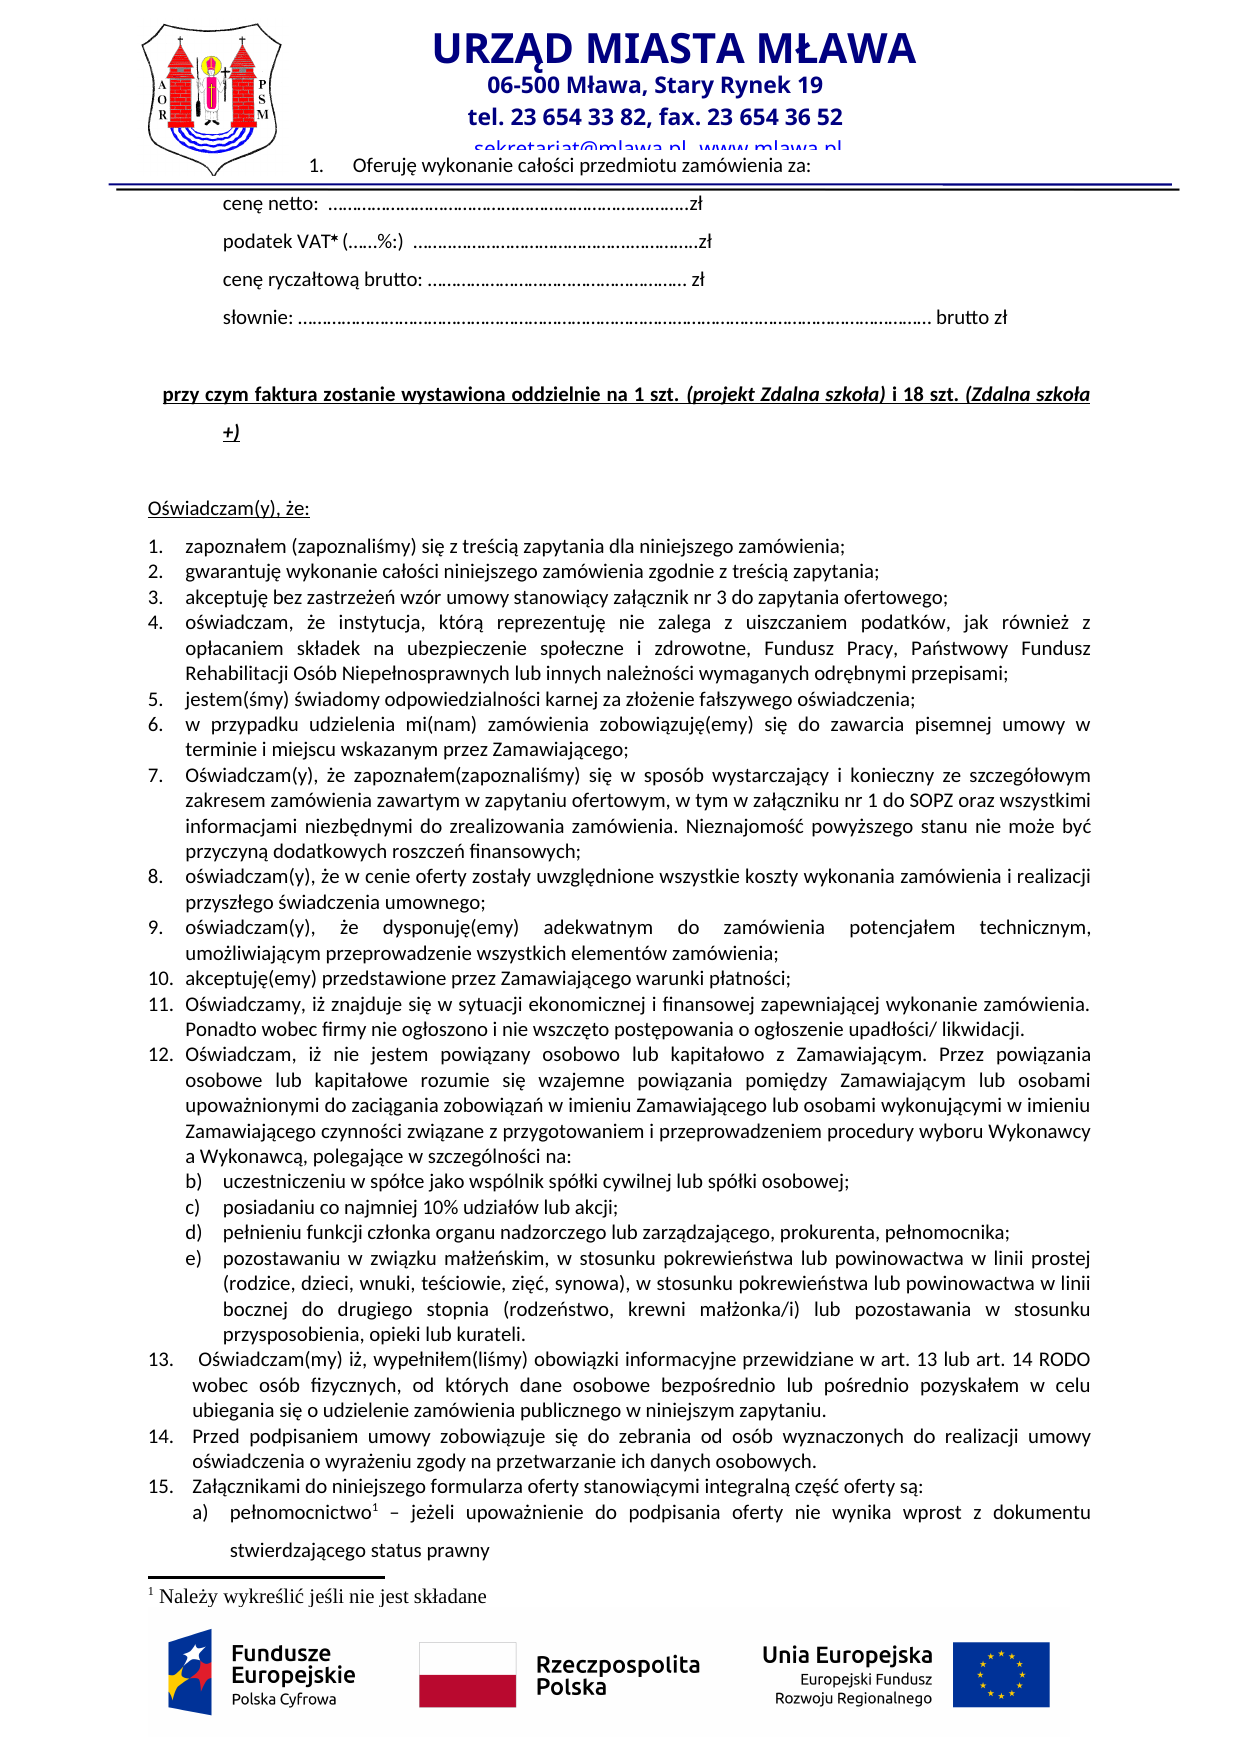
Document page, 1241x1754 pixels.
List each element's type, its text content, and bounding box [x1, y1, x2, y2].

list akceptuję(emy) przedstawione przez Zamawiającego warunki płatności; [148, 965, 1092, 991]
list Oświadczamy, iż znajduje się w sytuacji ekonomicznej i finansowej zapewniającej wykonanie zamówienia. Ponadto wobec firmy nie ogłoszono i nie wszczęto postępowania o ogłoszenie upadłości/ likwidacji. [148, 991, 1092, 1042]
text Oświadczam(y), że: [148, 495, 1092, 521]
list zapoznałem (zapoznaliśmy) się z treścią zapytania dla niniejszego zamówienia; [148, 533, 1092, 559]
list pełnomocnictwo – jeżeli upoważnienie do podpisania oferty nie wynika wprost z dokumentu stwierdzającego status prawny [192, 1499, 1092, 1563]
list Oferuję wykonanie całości przedmiotu zamówienia za: [148, 152, 1092, 177]
list cenę netto: ………………………………………………………….……..zł [223, 190, 1092, 216]
list Oświadczam(y), że zapoznałem(zapoznaliśmy) się w sposób wystarczający i konieczny ze szczegółowym zakresem zamówienia zawartym w zapytaniu ofertowym, w tym w załączniku nr 1 do SOPZ oraz wszystkimi informacjami niezbędnymi do zrealizowania zamówienia. Nieznajomość powyższego stanu nie może być przyczyną dodatkowych roszczeń finansowych; [148, 762, 1092, 864]
picture [136, 18, 290, 176]
list pełnieniu funkcji członka organu nadzorczego lub zarządzającego, prokurenta, pełnomocnika; [185, 1219, 1092, 1245]
list przy czym faktura zostanie wystawiona oddzielnie na 1 szt. (projekt Zdalna szkoła) i 18 szt. (Zdalna szkoła +) [162, 381, 1092, 444]
list akceptuję bez zastrzeżeń wzór umowy stanowiący załącznik nr 3 do zapytania ofertowego; [148, 584, 1092, 609]
list gwarantuję wykonanie całości niniejszego zamówienia zgodnie z treścią zapytania; [148, 559, 1092, 584]
list posiadaniu co najmniej 10% udziałów lub akcji; [185, 1194, 1092, 1219]
list słownie: …………………………………………………………………………………………………………………… brutto zł [223, 304, 1092, 330]
list oświadczam, że instytucja, którą reprezentuję nie zalega z uiszczaniem podatków, jak również z opłacaniem składek na ubezpieczenie społeczne i zdrowotne, Fundusz Pracy, Państwowy Fundusz Rehabilitacji Osób Niepełnosprawnych lub innych należności wymaganych odrębnymi przepisami; [148, 609, 1092, 686]
list Oświadczam(my) iż, wypełniłem(liśmy) obowiązki informacyjne przewidziane w art. 13 lub art. 14 RODO wobec osób fizycznych, od których dane osobowe bezpośrednio lub pośrednio pozyskałem w celu ubiegania się o udzielenie zamówienia publicznego w niniejszym zapytaniu. [148, 1347, 1092, 1423]
list Przed podpisaniem umowy zobowiązuje się do zebrania od osób wyznaczonych do realizacji umowy oświadczenia o wyrażeniu zgody na przetwarzanie ich danych osobowych. [148, 1423, 1092, 1474]
list pozostawaniu w związku małżeńskim, w stosunku pokrewieństwa lub powinowactwa w linii prostej (rodzice, dzieci, wnuki, teściowie, zięć, synowa), w stosunku pokrewieństwa lub powinowactwa w linii bocznej do drugiego stopnia (rodzeństwo, krewni małżonka/i) lub pozostawania w stosunku przysposobienia, opieki lub kurateli. [185, 1245, 1092, 1347]
list oświadczam(y), że dysponuję(emy) adekwatnym do zamówienia potencjałem technicznym, umożliwiającym przeprowadzenie wszystkich elementów zamówienia; [148, 914, 1092, 965]
list uczestniczeniu w spółce jako wspólnik spółki cywilnej lub spółki osobowej; [185, 1169, 1092, 1194]
list podatek VAT (……%:) ……..……………………………….…………..zł [223, 228, 1092, 254]
list Załącznikami do niniejszego formularza oferty stanowiącymi integralną część oferty są: [148, 1474, 1092, 1499]
list cenę ryczałtową brutto: ……………………………………………… zł [223, 266, 1092, 292]
list w przypadku udzielenia mi(nam) zamówienia zobowiązuję(emy) się do zawarcia pisemnej umowy w terminie i miejscu wskazanym przez Zamawiającego; [148, 711, 1092, 762]
picture [147, 1607, 1071, 1737]
list Oświadczam, iż nie jestem powiązany osobowo lub kapitałowo z Zamawiającym. Przez powiązania osobowe lub kapitałowe rozumie się wzajemne powiązania pomiędzy Zamawiającym lub osobami upoważnionymi do zaciągania zobowiązań w imieniu Zamawiającego lub osobami wykonującymi w imieniu Zamawiającego czynności związane z przygotowaniem i przeprowadzeniem procedury wyboru Wykonawcy a Wykonawcą, polegające w szczególności na: [148, 1042, 1092, 1169]
list jestem(śmy) świadomy odpowiedzialności karnej za złożenie fałszywego oświadczenia; [148, 686, 1092, 711]
list oświadczam(y), że w cenie oferty zostały uwzględnione wszystkie koszty wykonania zamówienia i realizacji przyszłego świadczenia umownego; [148, 864, 1092, 914]
